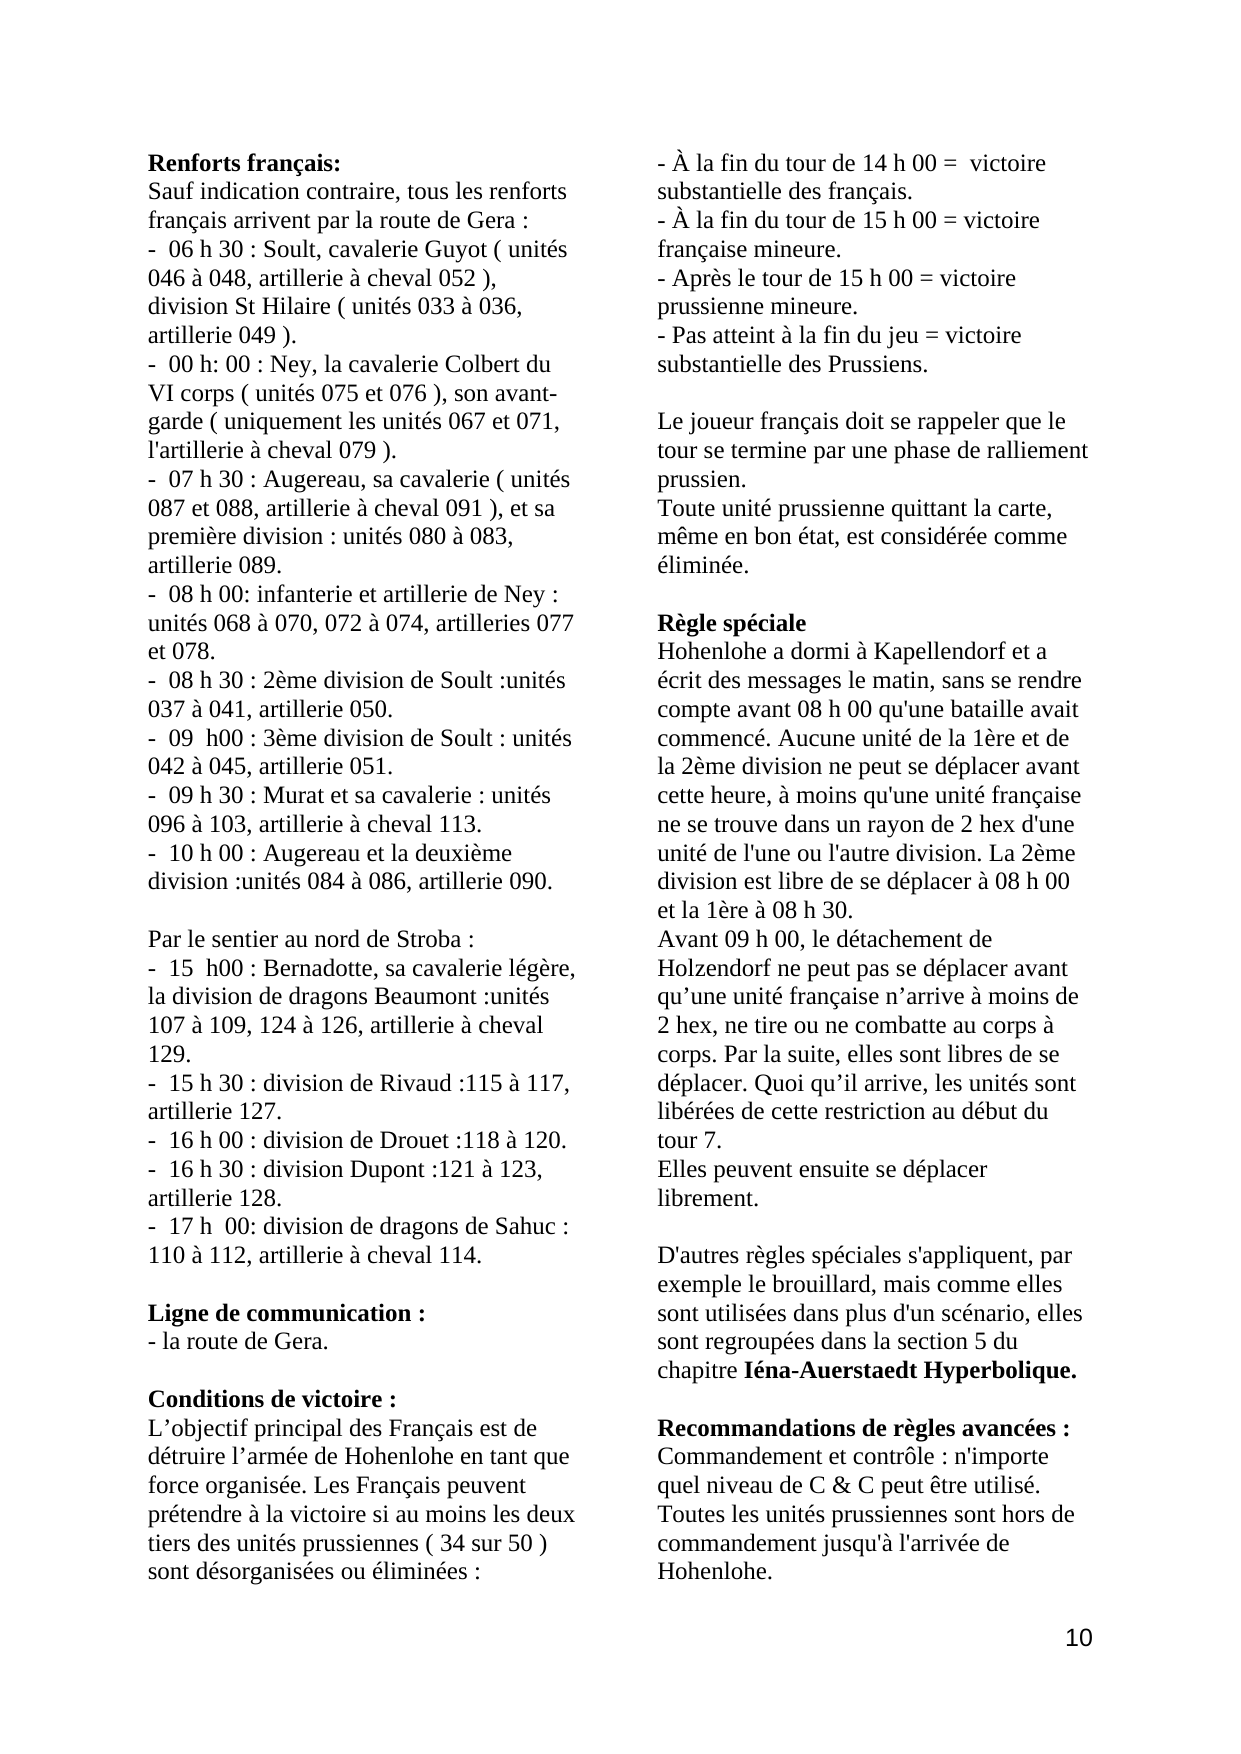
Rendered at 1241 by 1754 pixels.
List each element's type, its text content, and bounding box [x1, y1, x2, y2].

text Règle spéciale Hohenlohe a dormi à Kapellendorf et a écrit des messages le matin, sans se rendre compte avant 08 h 00 qu'une bataille avait commencé. Aucune unité de la 1ère et de la 2ème division ne peut se déplacer avant cette heure, à moins qu'une unité française ne se trouve dans un rayon de 2 hex d'une unité de l'une ou l'autre division. La 2ème division est libre de se déplacer à 08 h 00 et la 1ère à 08 h 30. Avant 09 h 00, le détachement de Holzendorf ne peut pas se déplacer avant qu’une unité française n’arrive à moins de 2 hex, ne tire ou ne combatte au corps à corps. Par la suite, elles sont libres de se déplacer. Quoi qu’il arrive, les unités sont libérées de cette restriction au début du tour 7. [657, 608, 1093, 1154]
text Conditions de victoire : L’objectif principal des Français est de détruire l’armée de Hohenlohe en tant que force organisée. Les Français peuvent prétendre à la victoire si au moins les deux tiers des unités prussiennes ( 34 sur 50 ) sont désorganisées ou éliminées : - À la fin du tour de 14 h 00 = victoire substantielle des français. - À la fin du tour de 15 h 00 = victoire française mineure. - Après le tour de 15 h 00 = victoire prussienne mineure. - Pas atteint à la fin du jeu = victoire substantielle des Prussiens. [148, 1384, 583, 1585]
text Elles peuvent ensuite se déplacer librement. D'autres règles spéciales s'appliquent, par exemple le brouillard, mais comme elles sont utilisées dans plus d'un scénario, elles sont regroupées dans la section 5 du chapitre Iéna-Auerstaedt Hyperbolique. [657, 1154, 1093, 1413]
text - la route de Gera. [148, 1326, 583, 1355]
text Renforts français: Sauf indication contraire, tous les renforts français arrivent par la route de Gera : - 06 h 30 : Soult, cavalerie Guyot ( unités 046 à 048, artillerie à cheval 052 ), division St Hilaire ( unités 033 à 036, artillerie 049 ). - 00 h: 00 : Ney, la cavalerie Colbert du VI corps ( unités 075 et 076 ), son avant-garde ( uniquement les unités 067 et 071, l'artillerie à cheval 079 ). - 07 h 30 : Augereau, sa cavalerie ( unités 087 et 088, artillerie à cheval 091 ), et sa première division : unités 080 à 083, artillerie 089. - 08 h 00: infanterie et artillerie de Ney : unités 068 à 070, 072 à 074, artilleries 077 et 078. - 08 h 30 : 2ème division de Soult :unités 037 à 041, artillerie 050. - 09 h00 : 3ème division de Soult : unités 042 à 045, artillerie 051. - 09 h 30 : Murat et sa cavalerie : unités 096 à 103, artillerie à cheval 113. - 10 h 00 : Augereau et la deuxième division :unités 084 à 086, artillerie 090. [148, 148, 583, 924]
text Par le sentier au nord de Stroba : - 15 h00 : Bernadotte, sa cavalerie légère, la division de dragons Beaumont :unités 107 à 109, 124 à 126, artillerie à cheval 129. - 15 h 30 : division de Rivaud :115 à 117, artillerie 127. - 16 h 00 : division de Drouet :118 à 120. - 16 h 30 : division Dupont :121 à 123, artillerie 128. - 17 h 00: division de dragons de Sahuc : 110 à 112, artillerie à cheval 114. Ligne de communication : [148, 924, 583, 1326]
text Conditions de victoire : L’objectif principal des Français est de détruire l’armée de Hohenlohe en tant que force organisée. Les Français peuvent prétendre à la victoire si au moins les deux tiers des unités prussiennes ( 34 sur 50 ) sont désorganisées ou éliminées : - À la fin du tour de 14 h 00 = victoire substantielle des français. - À la fin du tour de 15 h 00 = victoire française mineure. - Après le tour de 15 h 00 = victoire prussienne mineure. - Pas atteint à la fin du jeu = victoire substantielle des Prussiens. [657, 148, 1093, 378]
text Toute unité prussienne quittant la carte, même en bon état, est considérée comme éliminée. [657, 493, 1093, 579]
text Le joueur français doit se rappeler que le tour se termine par une phase de ralliement prussien. [657, 378, 1093, 493]
text Recommandations de règles avancées : Commandement et contrôle : n'importe quel niveau de C & C peut être utilisé. Toutes les unités prussiennes sont hors de commandement jusqu'à l'arrivée de Hohenlohe. [657, 1413, 1093, 1585]
